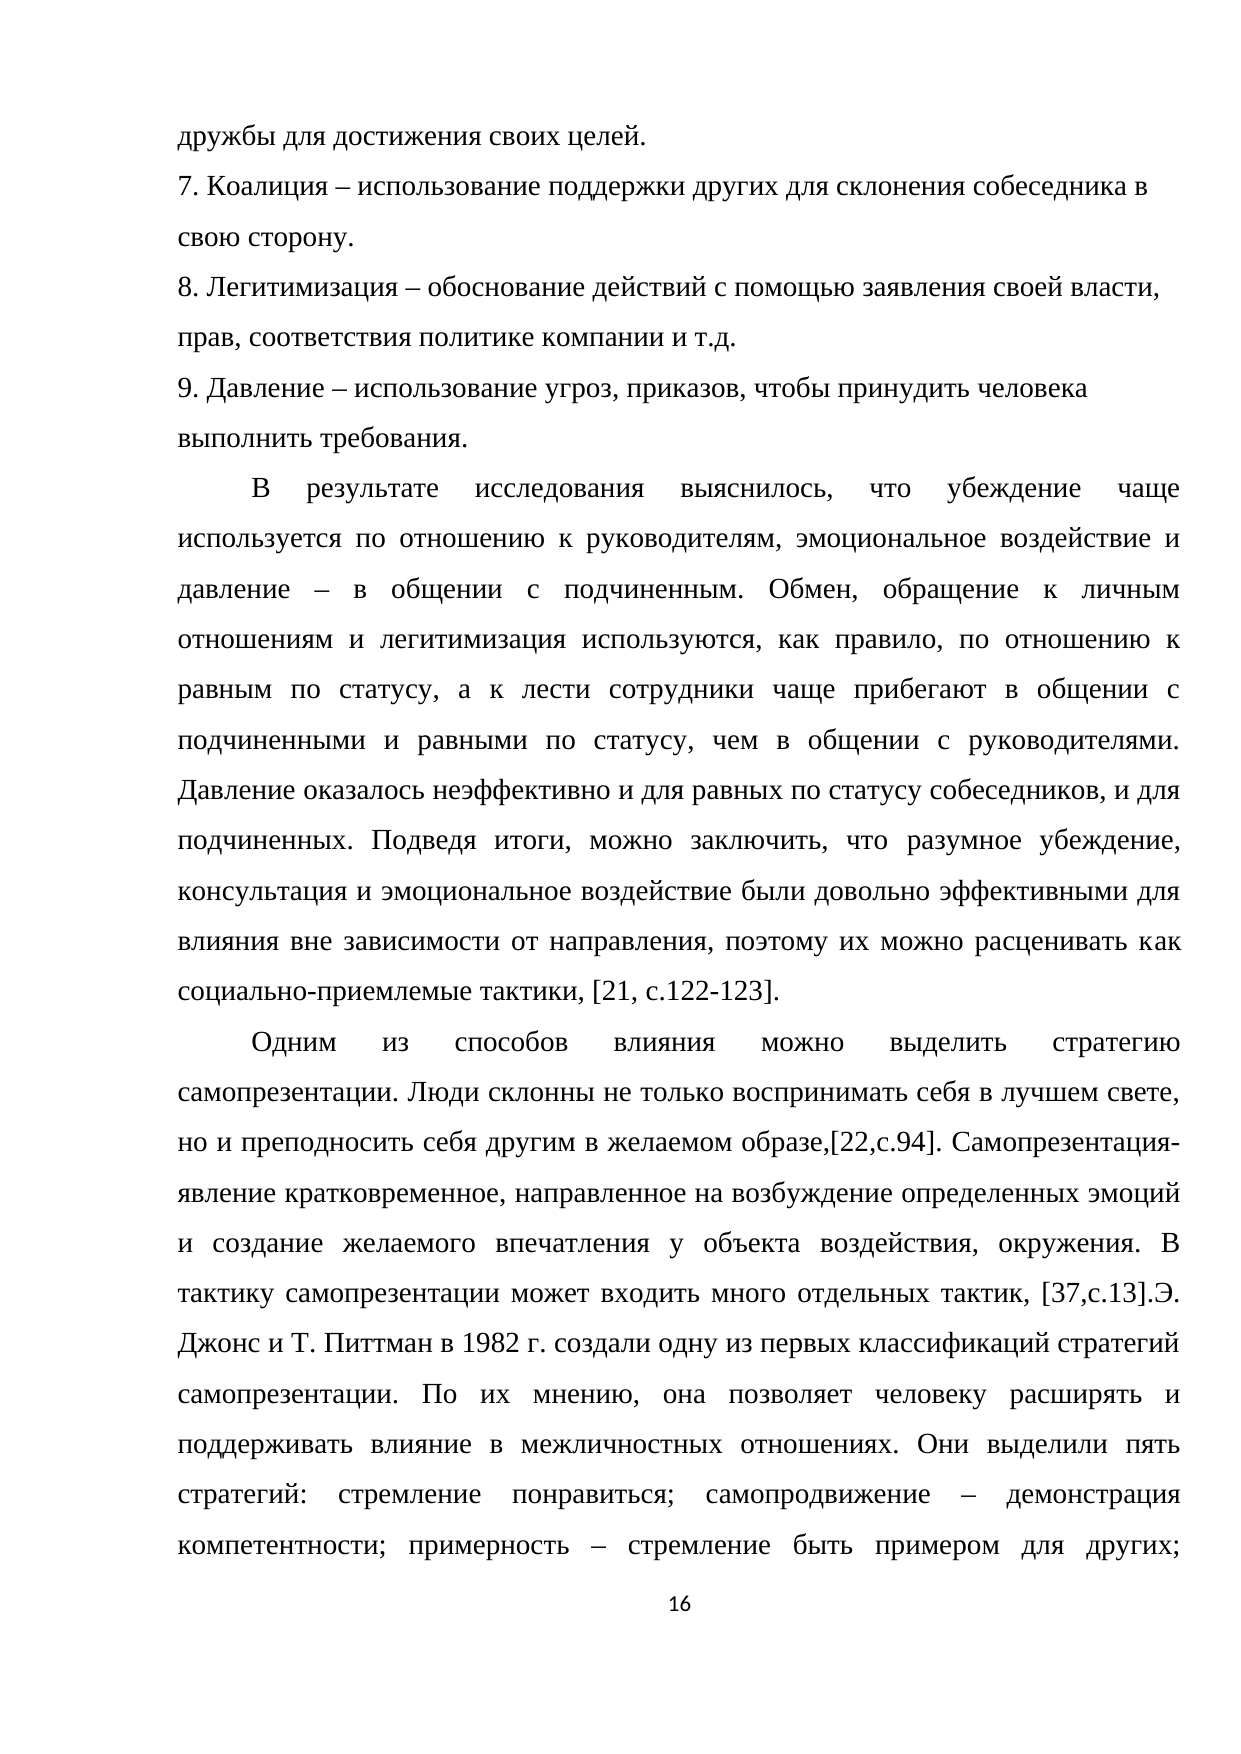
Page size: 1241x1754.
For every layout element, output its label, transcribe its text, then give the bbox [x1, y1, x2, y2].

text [177, 1024, 1181, 1560]
text 7. Коалиция – использование поддержки других для склонения собеседника в свою сторону. [177, 168, 1181, 252]
text В результате исследования выяснилось, что убеждение чаще используется по отношению к руководителям, эмоциональное воздействие и давление – в общении с подчиненным. Обмен, обращение к личным отношениям и легитимизация используются, как правило, по отношению к равным по статусу, а к лести сотрудники чаще прибегают в общении с подчиненными и равными по статусу, чем в общении с руководителями. Давление оказалось неэффективно и для равных по статусу собеседников, и для подчиненных. Подведя итоги, можно заключить, что разумное убеждение, консультация и эмоциональное воздействие были довольно эффективными для влияния вне зависимости от направления, поэтому их можно расценивать как социально-приемлемые тактики, [21, с.122-123]. [177, 470, 1181, 1007]
text 9. Давление – использование угроз, приказов, чтобы принудить человека выполнить требования. [177, 370, 1181, 453]
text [177, 118, 1181, 152]
text 8. Легитимизация – обоснование действий с помощью заявления своей власти, прав, соответствия политике компании и т.д. [177, 269, 1181, 353]
